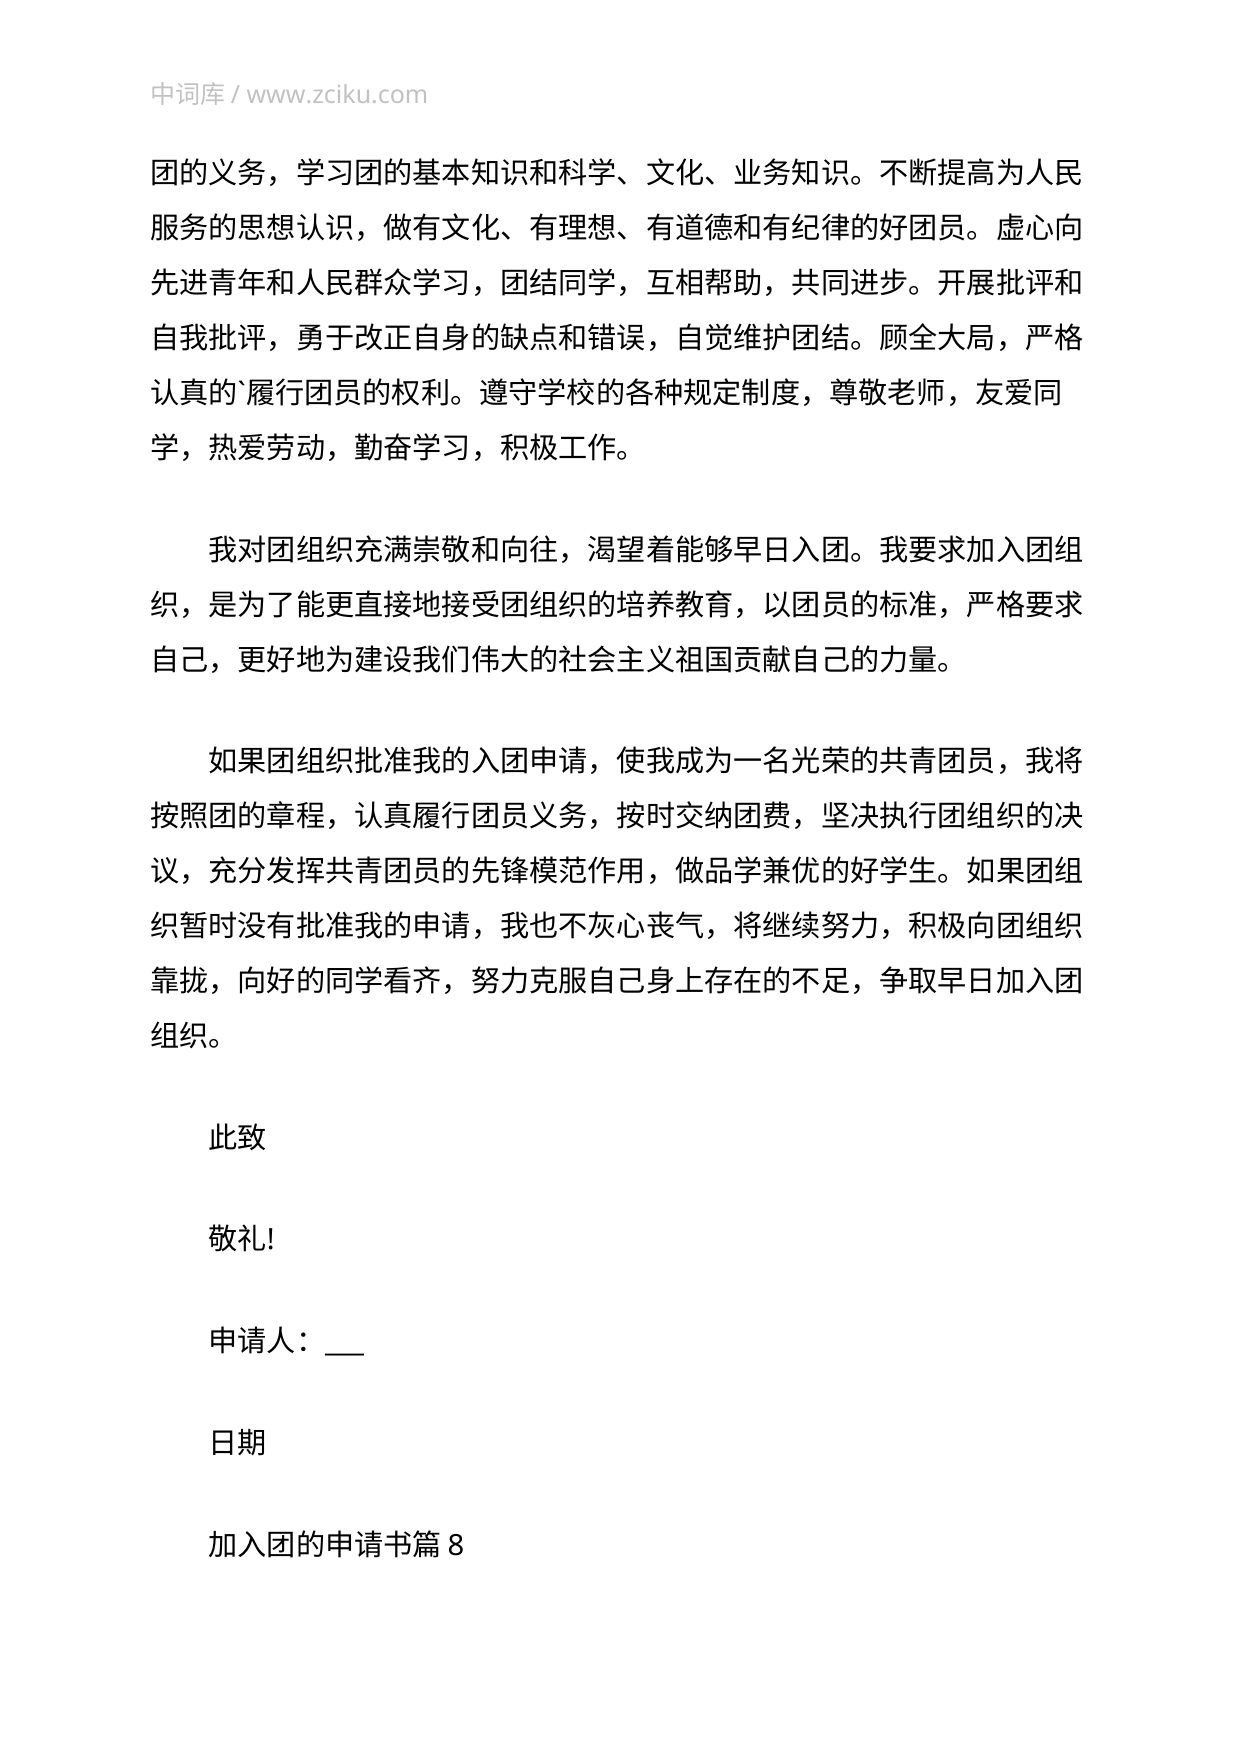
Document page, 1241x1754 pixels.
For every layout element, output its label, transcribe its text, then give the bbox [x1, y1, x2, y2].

text 此致 [150, 1114, 1090, 1156]
text 我对团组织充满崇敬和向往，渴望着能够早日入团。我要求加入团组织，是为了能更直接地接受团组织的培养教育，以团员的标准，严格要求自己，更好地为建设我们伟大的社会主义祖国贡献自己的力量。 [150, 526, 1090, 678]
text 加入团的申请书篇8 [150, 1522, 1090, 1564]
text 敬礼! [150, 1216, 1090, 1258]
text 日期 [150, 1420, 1090, 1462]
text 申请人：___ [150, 1318, 1090, 1360]
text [150, 150, 1090, 467]
text 如果团组织批准我的入团申请，使我成为一名光荣的共青团员，我将按照团的章程，认真履行团员义务，按时交纳团费，坚决执行团组织的决议，充分发挥共青团员的先锋模范作用，做品学兼优的好学生。如果团组织暂时没有批准我的申请，我也不灰心丧气，将继续努力，积极向团组织靠拢，向好的同学看齐，努力克服自己身上存在的不足，争取早日加入团组织。 [150, 738, 1090, 1055]
